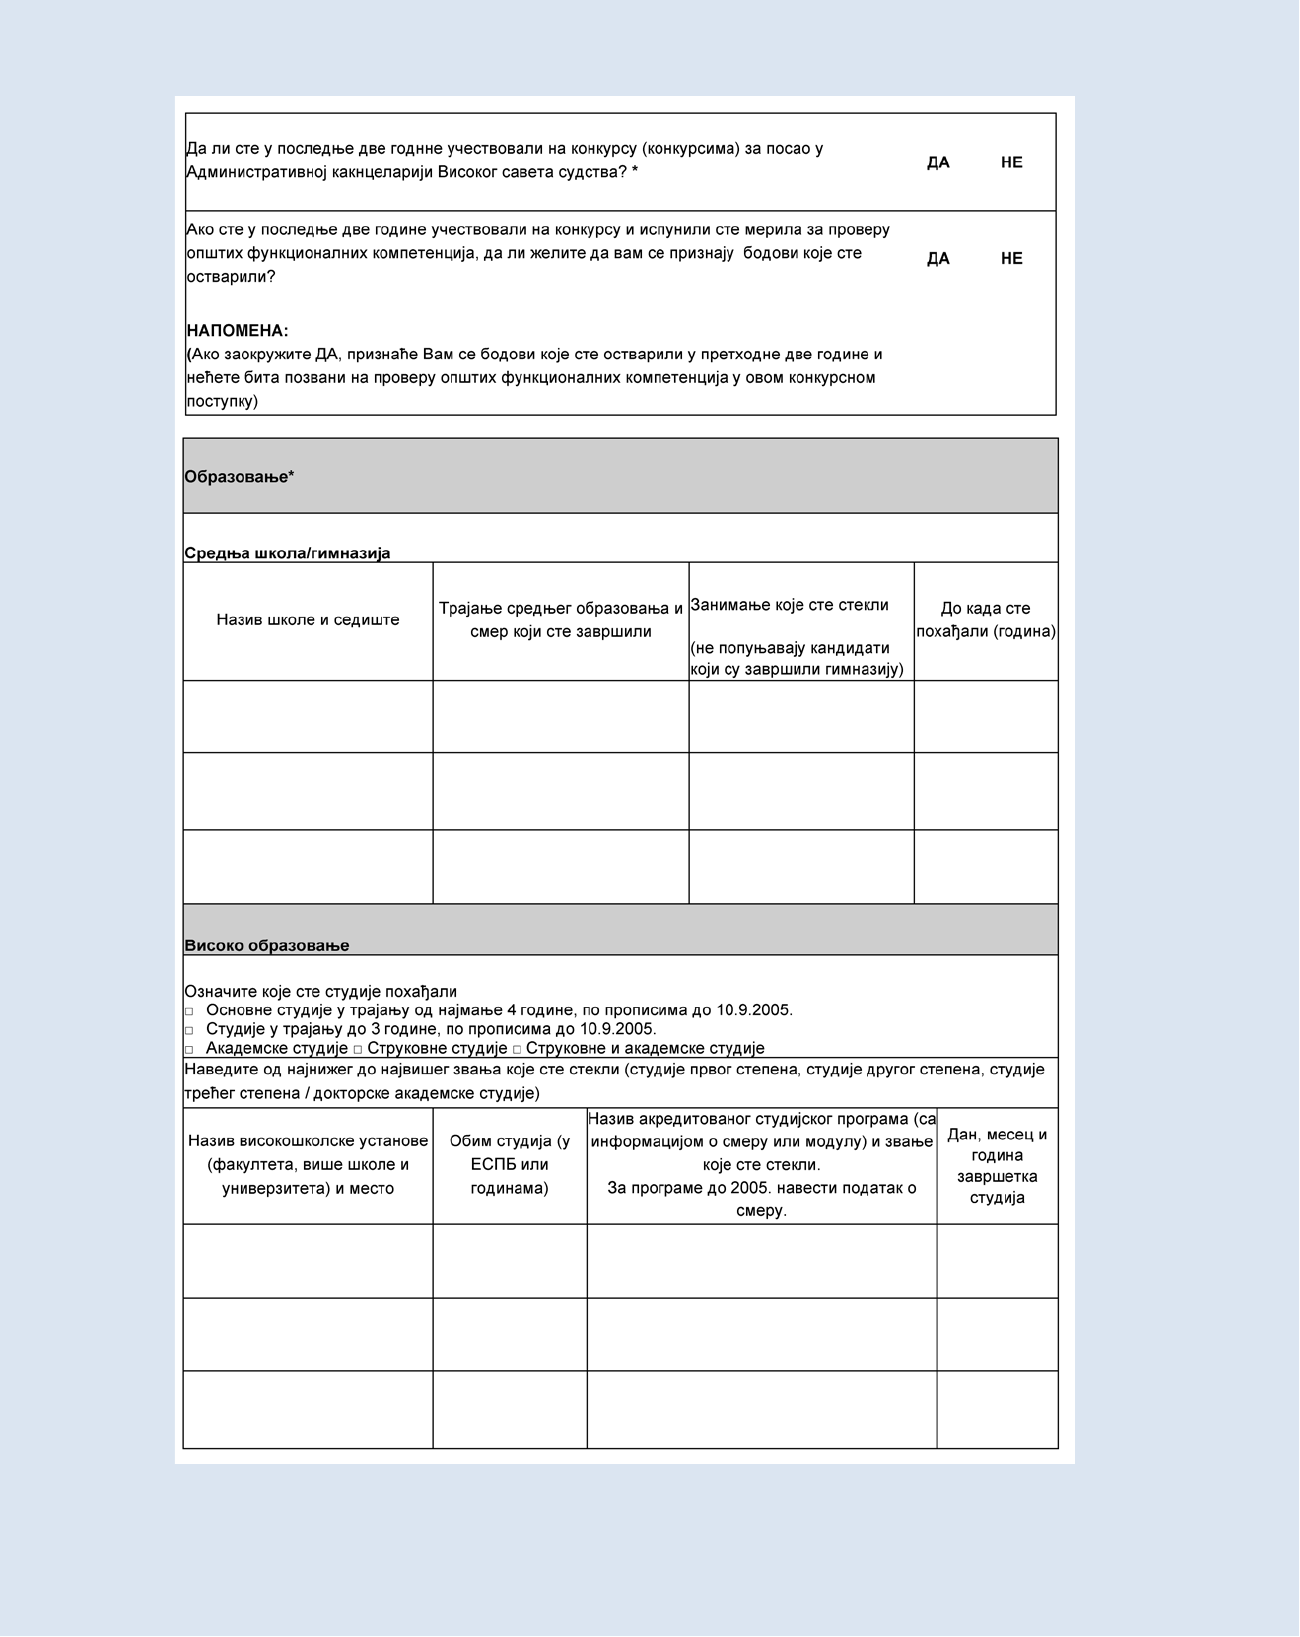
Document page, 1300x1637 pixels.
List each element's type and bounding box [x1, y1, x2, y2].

picture [174, 96, 1075, 1464]
